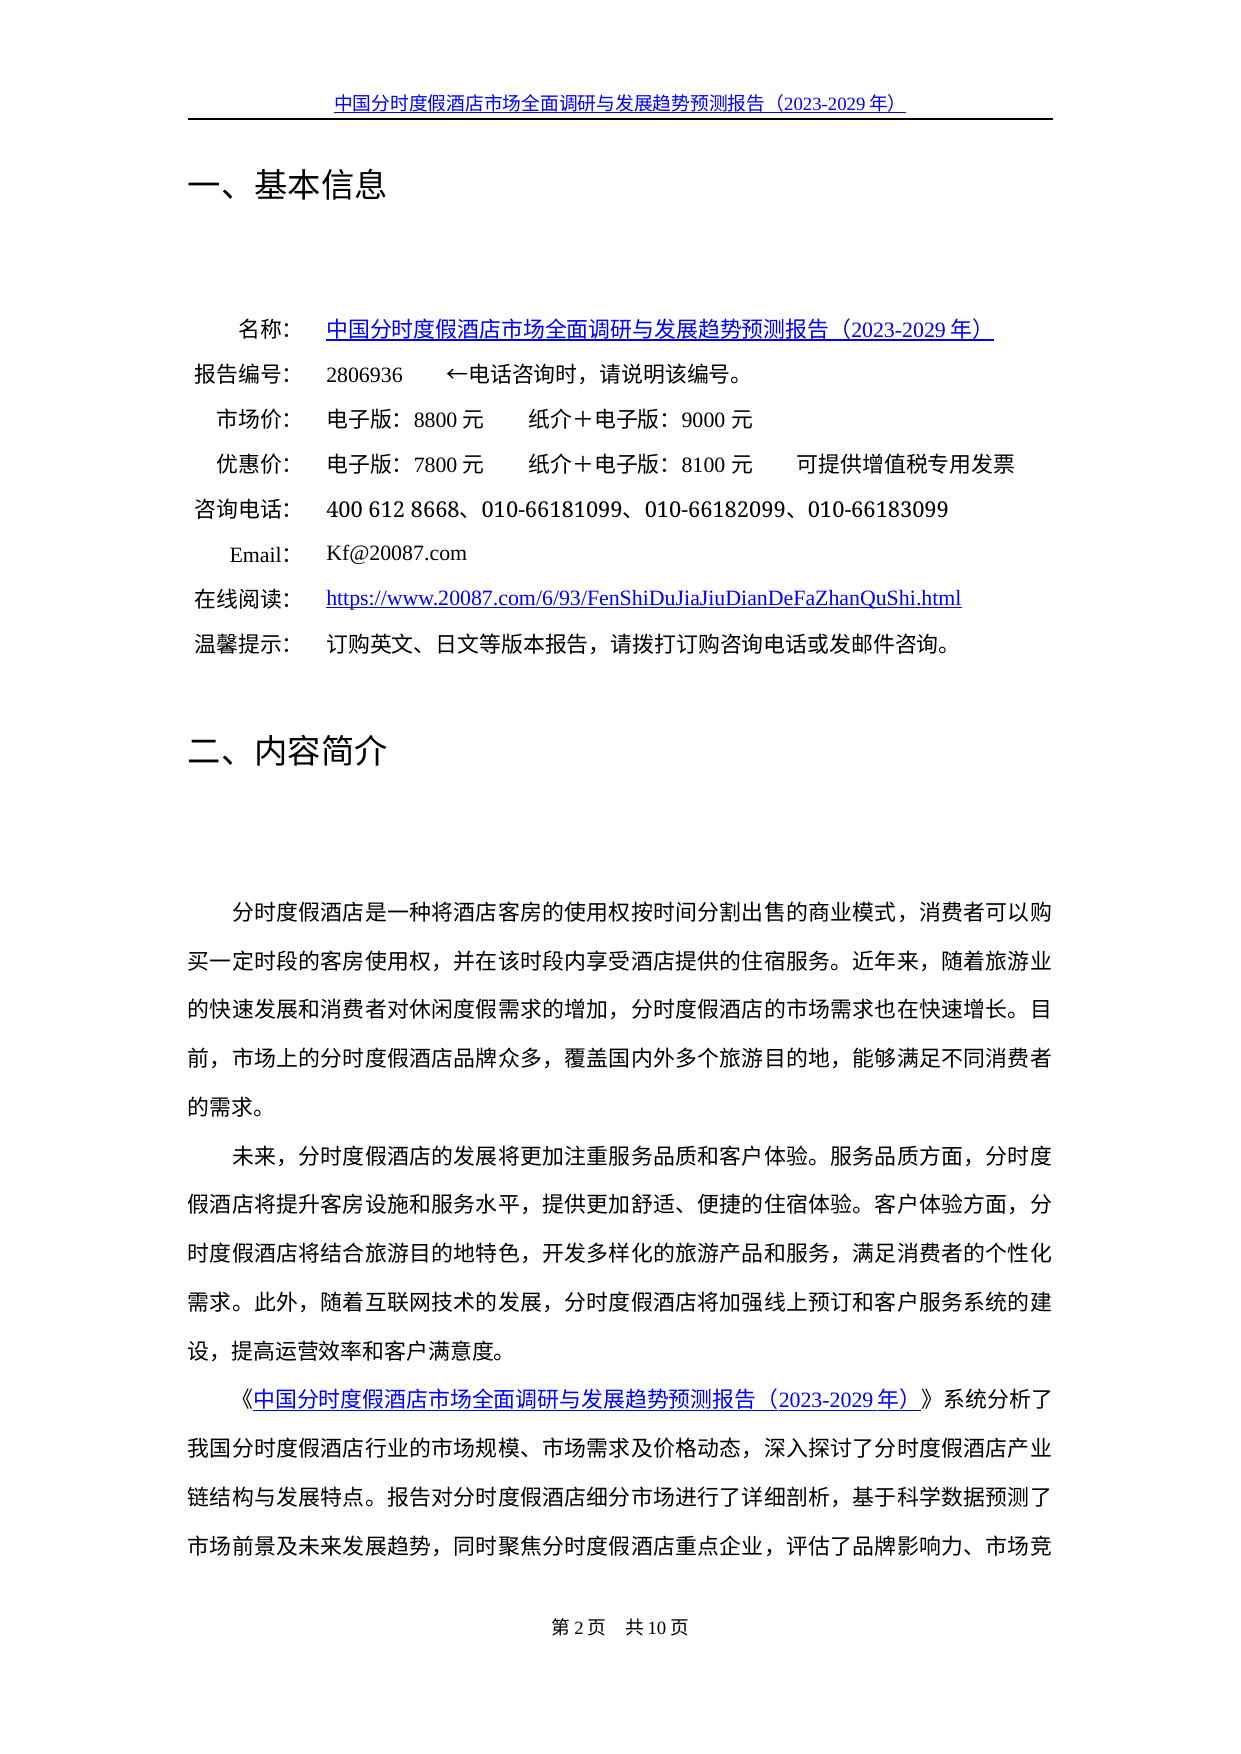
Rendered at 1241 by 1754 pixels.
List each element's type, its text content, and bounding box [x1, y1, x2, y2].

table_cell 2806936 ←电话咨询时，请说明该编号。 [315, 357, 1073, 402]
table_cell 电子版：8800 元 纸介＋电子版：9000 元 [315, 402, 1073, 447]
table_header 名称： [167, 312, 315, 357]
title 二、内容简介 [187, 717, 1053, 782]
table_header 中国分时度假酒店市场全面调研与发展趋势预测报告（2023-2029年） [315, 312, 1073, 357]
table_cell 在线阅读： [167, 582, 315, 627]
table_cell 优惠价： [167, 447, 315, 492]
table_cell Email： [167, 537, 315, 582]
table_cell 报告编号： [167, 357, 315, 402]
table_cell 订购英文、日文等版本报告，请拨打订购咨询电话或发邮件咨询。 [315, 627, 1073, 672]
table_cell Kf@20087.com [315, 537, 1073, 582]
table_cell [315, 582, 1073, 627]
table_cell 电子版：7800 元 纸介＋电子版：8100 元 可提供增值税专用发票 [315, 447, 1073, 492]
table_cell 温馨提示： [167, 627, 315, 672]
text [187, 894, 1053, 1561]
table_cell 市场价： [167, 402, 315, 447]
title 一、基本信息 [187, 150, 1053, 215]
table_cell 400 612 8668、010-66181099、010-66182099、010-66183099 [315, 492, 1073, 537]
table_cell 咨询电话： [167, 492, 315, 537]
